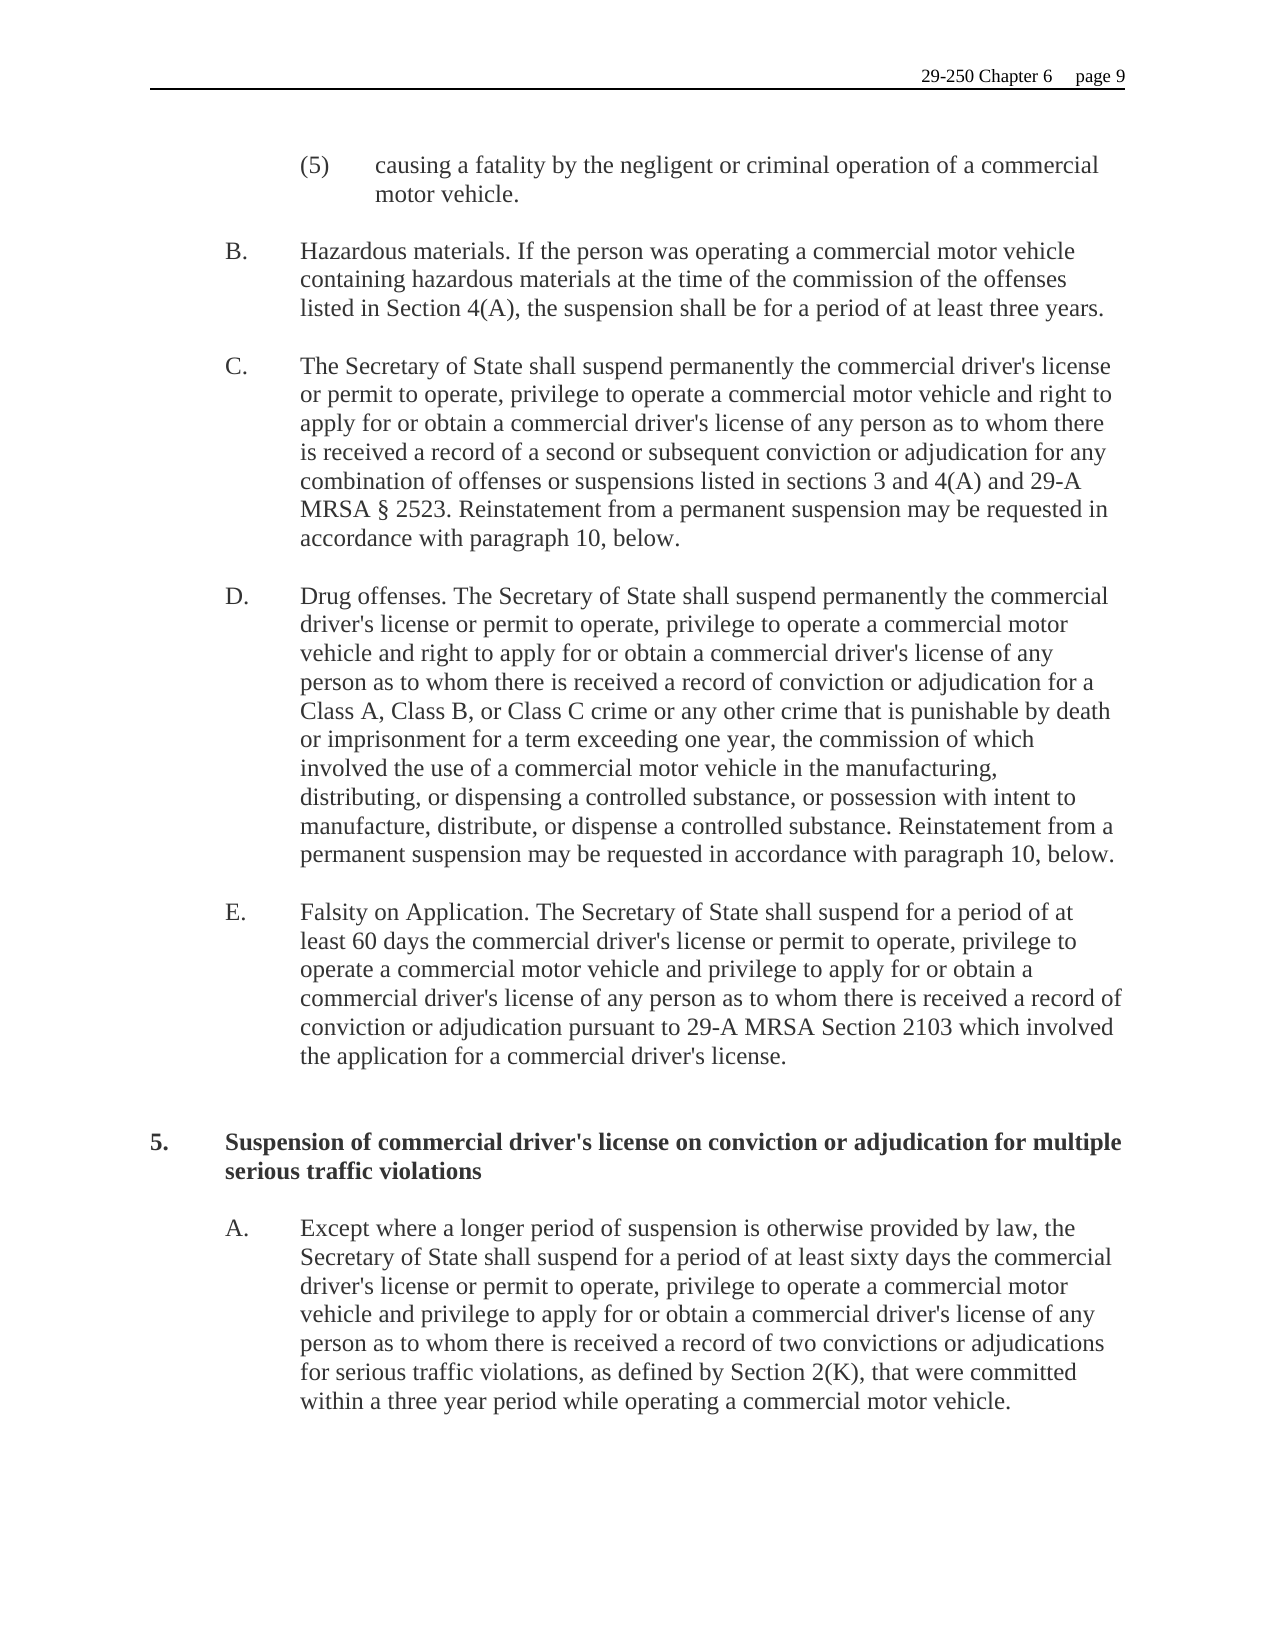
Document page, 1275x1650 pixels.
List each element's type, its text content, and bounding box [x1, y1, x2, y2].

text 5. Suspension of commercial driver's license on conviction or adjudication for multiple serious traffic violations [150, 1127, 1125, 1184]
text C. The Secretary of State shall suspend permanently the commercial driver's license or permit to operate, privilege to operate a commercial motor vehicle and right to apply for or obtain a commercial driver's license of any person as to whom there is received a record of a second or subsequent conviction or adjudication for any combination of offenses or suspensions listed in sections 3 and 4(A) and 29-A MRSA § 2523. Reinstatement from a permanent suspension may be requested in accordance with paragraph 10, below. [150, 351, 1125, 552]
text E. Falsity on Application. The Secretary of State shall suspend for a period of at least 60 days the commercial driver's license or permit to operate, privilege to operate a commercial motor vehicle and privilege to apply for or obtain a commercial driver's license of any person as to whom there is received a record of conviction or adjudication pursuant to 29-A MRSA Section 2103 which involved the application for a commercial driver's license. [150, 897, 1125, 1069]
text A. Except where a longer period of suspension is otherwise provided by law, the Secretary of State shall suspend for a period of at least sixty days the commercial driver's license or permit to operate, privilege to operate a commercial motor vehicle and privilege to apply for or obtain a commercial driver's license of any person as to whom there is received a record of two convictions or adjudications for serious traffic violations, as defined by Section 2(K), that were committed within a three year period while operating a commercial motor vehicle. [150, 1213, 1125, 1414]
text (5) causing a fatality by the negligent or criminal operation of a commercial motor vehicle. [150, 150, 1125, 236]
text B. Hazardous materials. If the person was operating a commercial motor vehicle containing hazardous materials at the time of the commission of the offenses listed in Section 4(A), the suspension shall be for a period of at least three years. [150, 236, 1125, 322]
text D. Drug offenses. The Secretary of State shall suspend permanently the commercial driver's license or permit to operate, privilege to operate a commercial motor vehicle and right to apply for or obtain a commercial driver's license of any person as to whom there is received a record of conviction or adjudication for a Class A, Class B, or Class C crime or any other crime that is punishable by death or imprisonment for a term exceeding one year, the commission of which involved the use of a commercial motor vehicle in the manufacturing, distributing, or dispensing a controlled substance, or possession with intent to manufacture, distribute, or dispense a controlled substance. Reinstatement from a permanent suspension may be requested in accordance with paragraph 10, below. [150, 581, 1125, 868]
